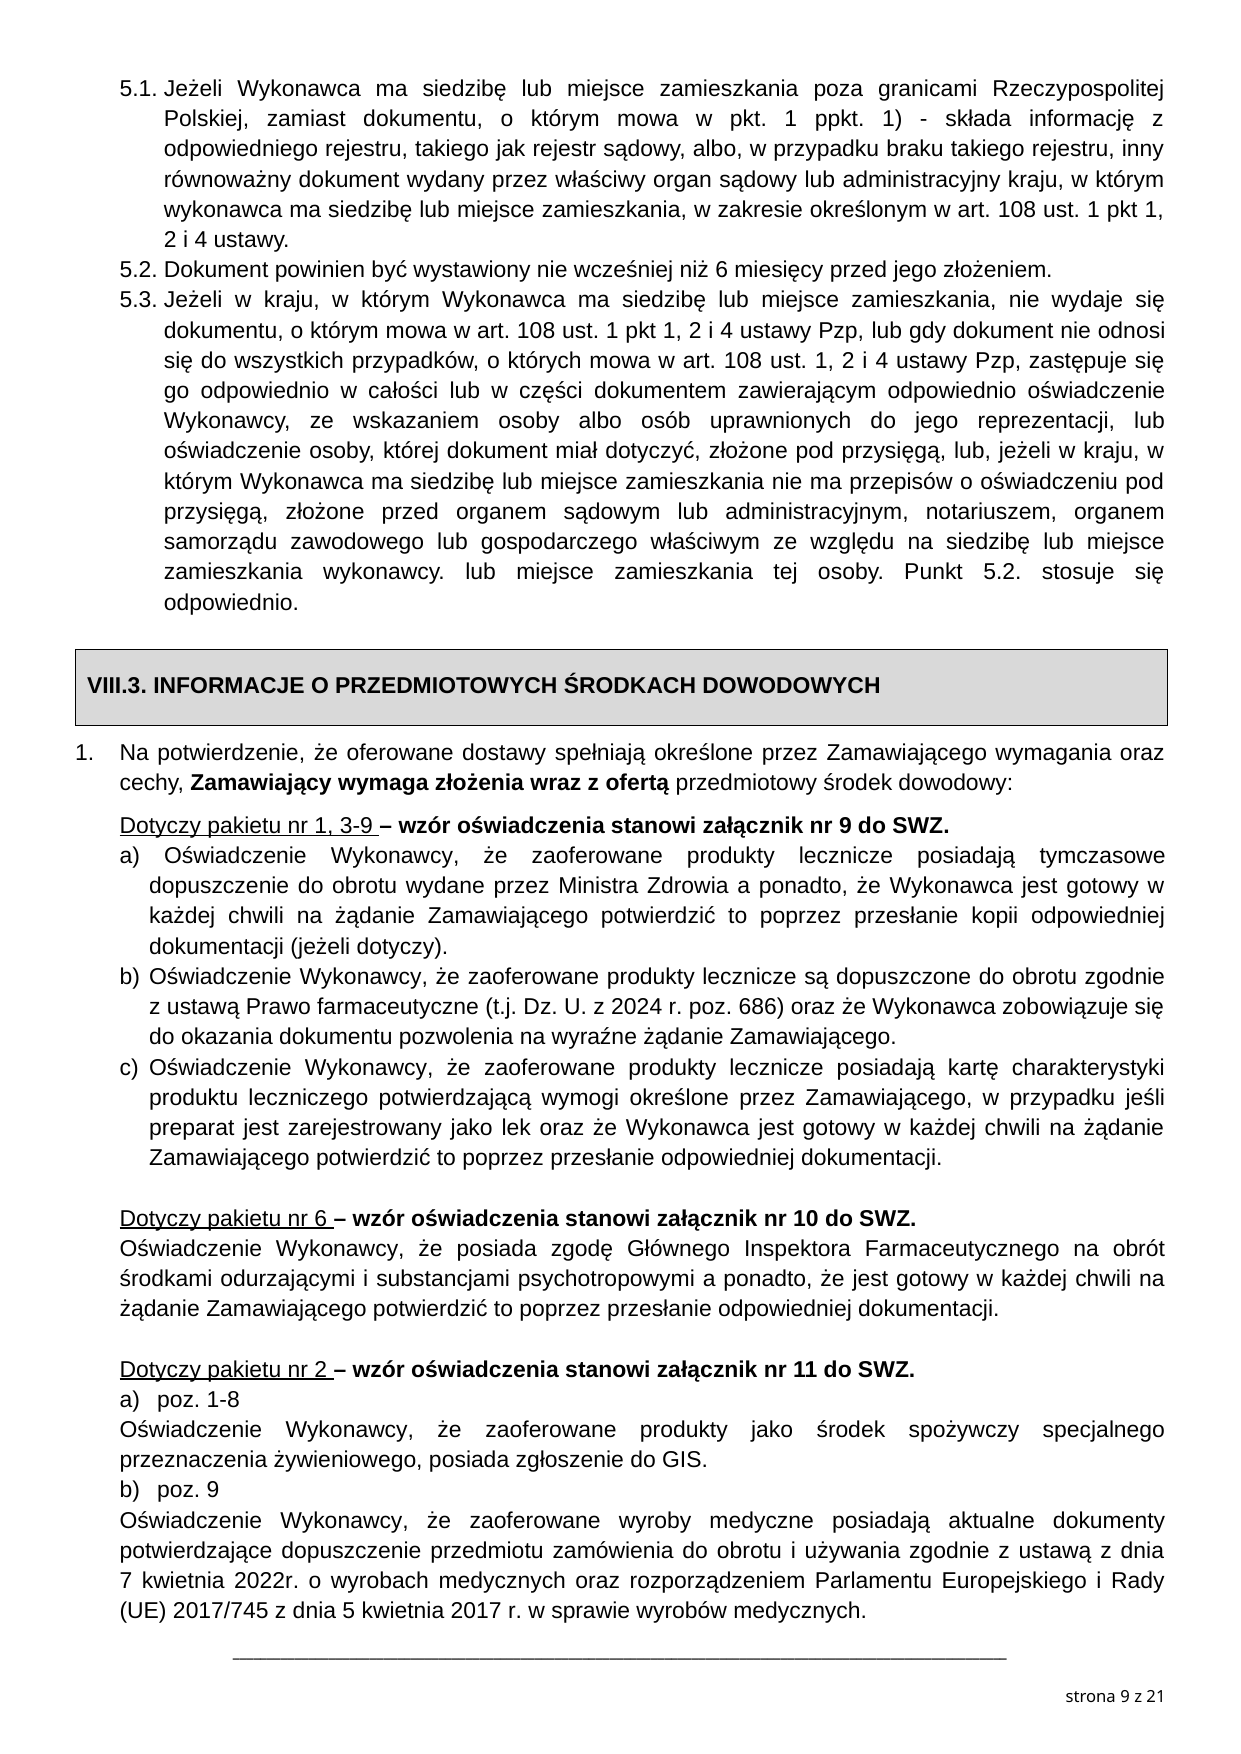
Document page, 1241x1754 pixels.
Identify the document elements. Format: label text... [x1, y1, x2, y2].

text b) Oświadczenie Wykonawcy, że zaoferowane produkty lecznicze są dopuszczone do obrotu zgodnie z ustawą Prawo farmaceutyczne (t.j. Dz. U. z 2024 r. poz. 686) oraz że Wykonawca zobowiązuje się do okazania dokumentu pozwolenia na wyraźne żądanie Zamawiającego. [119, 963, 1165, 1050]
text a) Oświadczenie Wykonawcy, że zaoferowane produkty lecznicze posiadają tymczasowe dopuszczenie do obrotu wydane przez Ministra Zdrowia a ponadto, że Wykonawca jest gotowy w każdej chwili na żądanie Zamawiającego potwierdzić to poprzez przesłanie kopii odpowiedniej dokumentacji (jeżeli dotyczy). [119, 842, 1165, 959]
table_header VIII.3. INFORMACJE O PRZEDMIOTOWYCH ŚRODKACH DOWODOWYCH [76, 650, 1167, 725]
text Dotyczy pakietu nr 6 – wzór oświadczenia stanowi załącznik nr 10 do SWZ. [119, 1204, 1165, 1231]
list poz. 1-8 [119, 1386, 1165, 1412]
list Dotyczy pakietu nr 1, 3-9 – wzór oświadczenia stanowi załącznik nr 9 do SWZ. [119, 812, 1165, 838]
list Dokument powinien być wystawiony nie wcześniej niż 6 miesięcy przed jego złożeniem. [119, 256, 1165, 283]
text Oświadczenie Wykonawcy, że zaoferowane produkty jako środek spożywczy specjalnego przeznaczenia żywieniowego, posiada zgłoszenie do GIS. [119, 1416, 1165, 1473]
text Dotyczy pakietu nr 2 – wzór oświadczenia stanowi załącznik nr 11 do SWZ. [119, 1356, 1165, 1382]
list Jeżeli w kraju, w którym Wykonawca ma siedzibę lub miejsce zamieszkania, nie wydaje się dokumentu, o którym mowa w art. 108 ust. 1 pkt 1, 2 i 4 ustawy Pzp, lub gdy dokument nie odnosi się do wszystkich przypadków, o których mowa w art. 108 ust. 1, 2 i 4 ustawy Pzp, zastępuje się go odpowiednio w całości lub w części dokumentem zawierającym odpowiednio oświadczenie Wykonawcy, ze wskazaniem osoby albo osób uprawnionych do jego reprezentacji, lub oświadczenie osoby, której dokument miał dotyczyć, złożone pod przysięgą, lub, jeżeli w kraju, w którym Wykonawca ma siedzibę lub miejsce zamieszkania nie ma przepisów o oświadczeniu pod przysięgą, złożone przed organem sądowym lub administracyjnym, notariuszem, organem samorządu zawodowego lub gospodarczego właściwym ze względu na siedzibę lub miejsce zamieszkania wykonawcy. lub miejsce zamieszkania tej osoby. Punkt 5.2. stosuje się odpowiednio. [119, 286, 1165, 615]
list Oświadczenie Wykonawcy, że zaoferowane wyroby medyczne posiadają aktualne dokumenty potwierdzające dopuszczenie przedmiotu zamówienia do obrotu i używania zgodnie z ustawą z dnia 7 kwietnia 2022r. o wyrobach medycznych oraz rozporządzeniem Parlamentu Europejskiego i Rady (UE) 2017/745 z dnia 5 kwietnia 2017 r. w sprawie wyrobów medycznych. [119, 1507, 1165, 1624]
list poz. 9 [119, 1476, 1165, 1503]
text Oświadczenie Wykonawcy, że posiada zgodę Głównego Inspektora Farmaceutycznego na obrót środkami odurzającymi i substancjami psychotropowymi a ponadto, że jest gotowy w każdej chwili na żądanie Zamawiającego potwierdzić to poprzez przesłanie odpowiedniej dokumentacji. [119, 1235, 1165, 1322]
text c) Oświadczenie Wykonawcy, że zaoferowane produkty lecznicze posiadają kartę charakterystyki produktu leczniczego potwierdzającą wymogi określone przez Zamawiającego, w przypadku jeśli preparat jest zarejestrowany jako lek oraz że Wykonawca jest gotowy w każdej chwili na żądanie Zamawiającego potwierdzić to poprzez przesłanie odpowiedniej dokumentacji. [119, 1053, 1165, 1171]
list Na potwierdzenie, że oferowane dostawy spełniają określone przez Zamawiającego wymagania oraz cechy, Zamawiający wymaga złożenia wraz z ofertą przedmiotowy środek dowodowy: [75, 739, 1165, 796]
list Jeżeli Wykonawca ma siedzibę lub miejsce zamieszkania poza granicami Rzeczypospolitej Polskiej, zamiast dokumentu, o którym mowa w pkt. 1 ppkt. 1) - składa informację z odpowiedniego rejestru, takiego jak rejestr sądowy, albo, w przypadku braku takiego rejestru, inny równoważny dokument wydany przez właściwy organ sądowy lub administracyjny kraju, w którym wykonawca ma siedzibę lub miejsce zamieszkania, w zakresie określonym w art. 108 ust. 1 pkt 1, 2 i 4 ustawy. [119, 75, 1165, 252]
